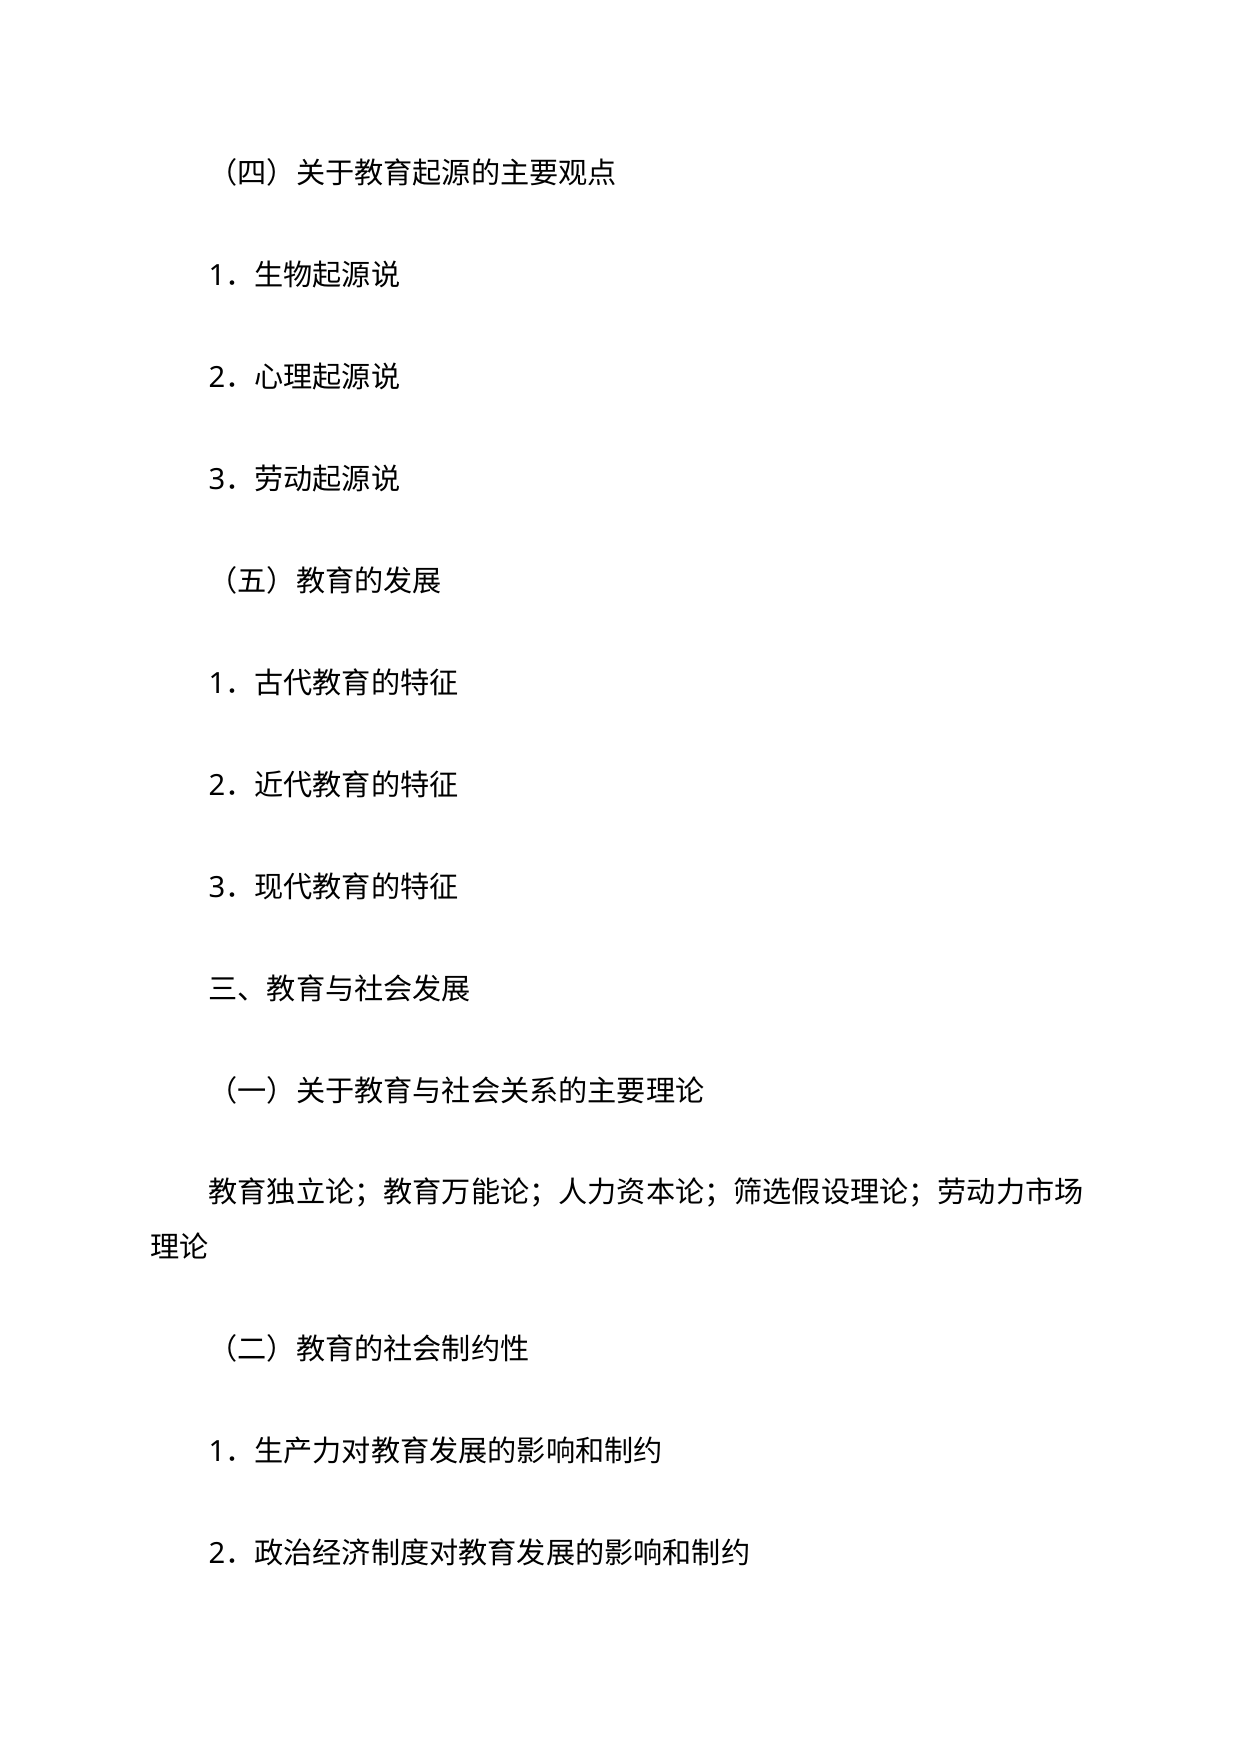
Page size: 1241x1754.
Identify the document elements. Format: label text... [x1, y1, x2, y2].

text （一）关于教育与社会关系的主要理论 [150, 1067, 1090, 1109]
text （二）教育的社会制约性 [150, 1326, 1090, 1368]
text 三、教育与社会发展 [150, 965, 1090, 1008]
text 2．政治经济制度对教育发展的影响和制约 [150, 1529, 1090, 1572]
text 3．现代教育的特征 [150, 863, 1090, 906]
text 2．心理起源说 [150, 354, 1090, 396]
text 1．古代教育的特征 [150, 659, 1090, 702]
text （五）教育的发展 [150, 558, 1090, 600]
text 2．近代教育的特征 [150, 761, 1090, 804]
text 1．生物起源说 [150, 252, 1090, 294]
text 3．劳动起源说 [150, 456, 1090, 498]
text 1．生产力对教育发展的影响和制约 [150, 1427, 1090, 1470]
text （四）关于教育起源的主要观点 [150, 150, 1090, 192]
text 教育独立论；教育万能论；人力资本论；筛选假设理论；劳动力市场理论 [150, 1169, 1090, 1266]
